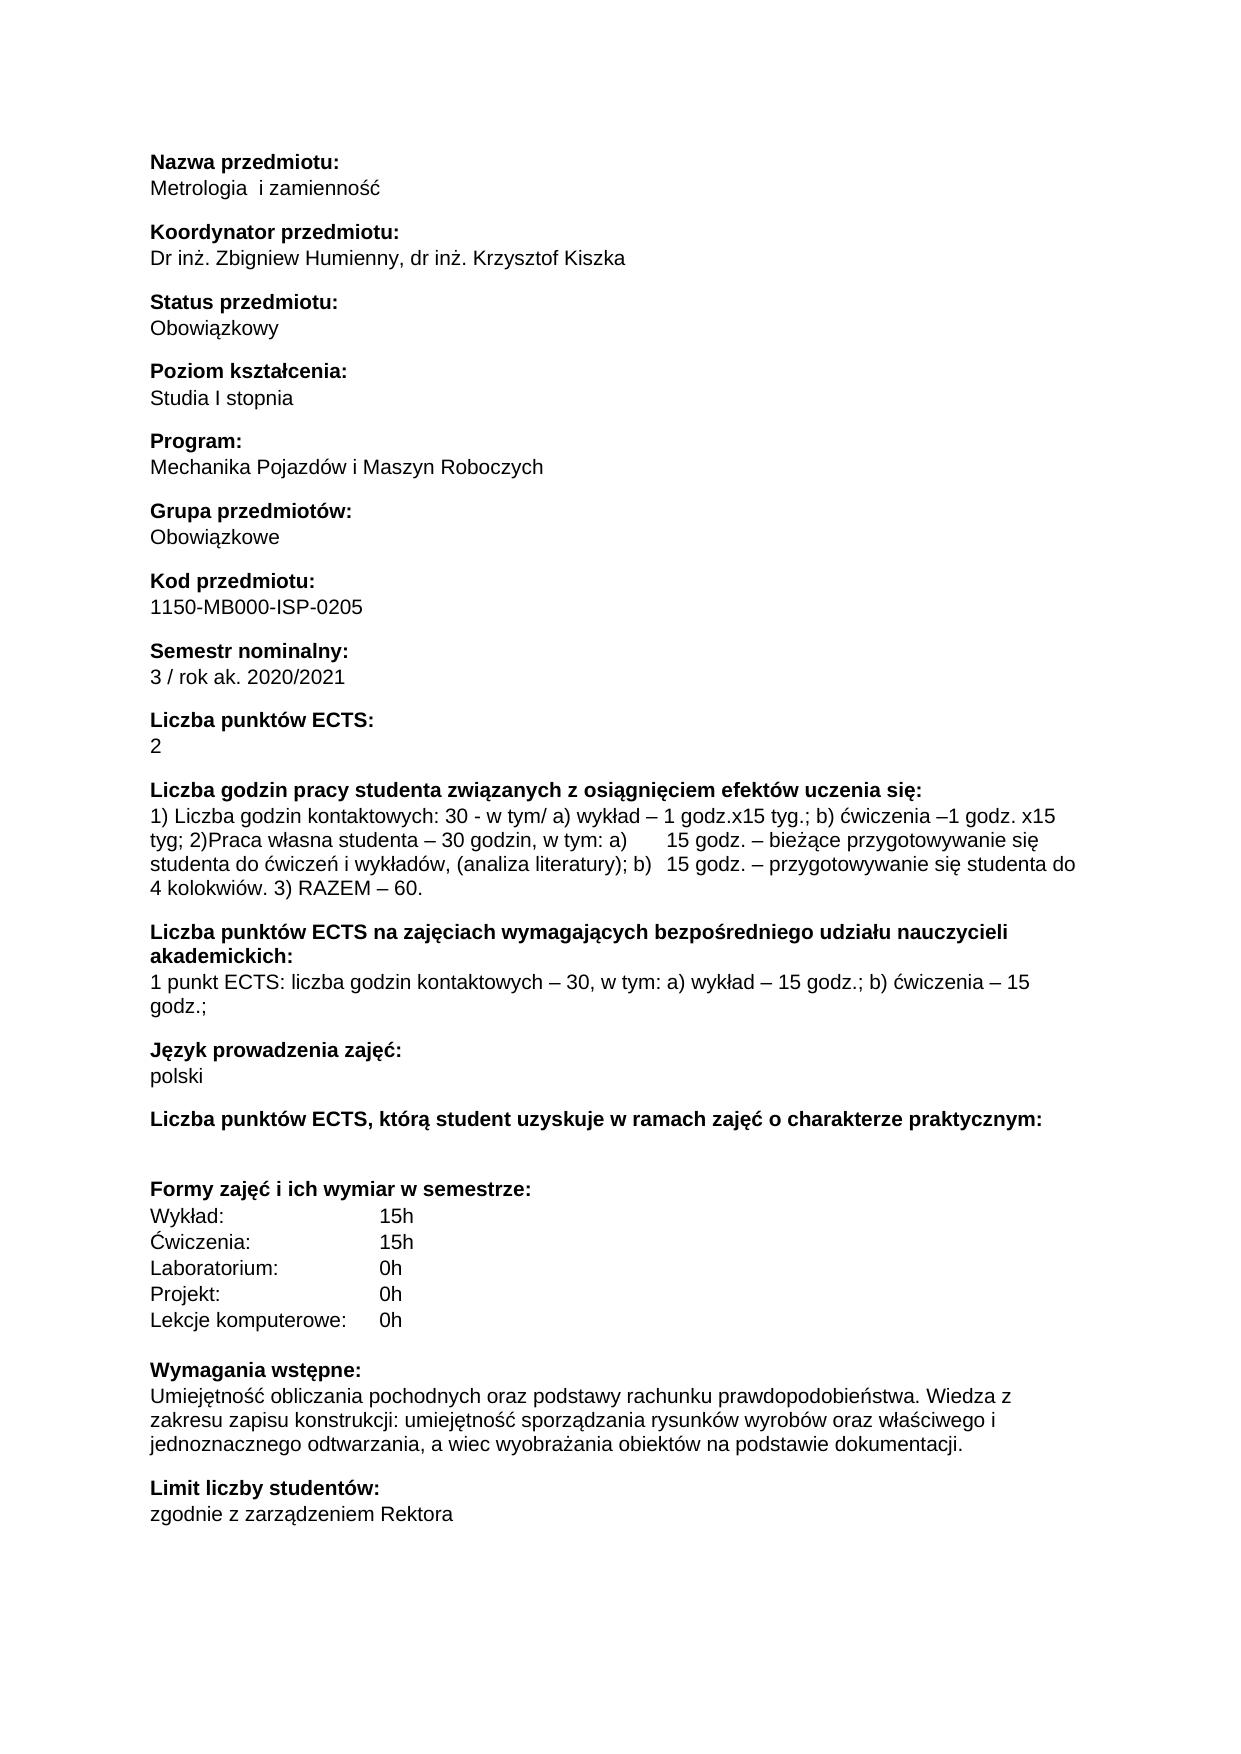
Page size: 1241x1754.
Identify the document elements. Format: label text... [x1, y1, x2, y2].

text Limit liczby studentów: [150, 1476, 1090, 1499]
text Wymagania wstępne: [150, 1358, 1090, 1382]
text Formy zajęć i ich wymiar w semestrze: [150, 1177, 1090, 1201]
text Język prowadzenia zajęć: [150, 1037, 1090, 1061]
text polski [150, 1063, 1090, 1087]
table_cell Laboratorium: [140, 1256, 367, 1280]
text Dr inż. Zbigniew Humienny, dr inż. Krzysztof Kiszka [150, 246, 1090, 270]
table_cell Lekcje komputerowe: [140, 1308, 367, 1332]
text Metrologia i zamienność [150, 176, 1090, 200]
table_cell Projekt: [140, 1282, 367, 1306]
table_cell 15h [369, 1228, 597, 1254]
text Liczba godzin pracy studenta związanych z osiągnięciem efektów uczenia się: [150, 778, 1090, 802]
text Koordynator przedmiotu: [150, 220, 1090, 244]
table_cell 0h [369, 1280, 597, 1306]
text 2 [150, 734, 1090, 758]
text Obowiązkowe [150, 525, 1090, 549]
text Mechanika Pojazdów i Maszyn Roboczych [150, 455, 1090, 479]
text Program: [150, 429, 1090, 453]
table_cell 0h [369, 1254, 597, 1280]
text zgodnie z zarządzeniem Rektora [150, 1502, 1090, 1526]
text Nazwa przedmiotu: [150, 150, 1090, 174]
text Liczba punktów ECTS, którą student uzyskuje w ramach zajęć o charakterze praktycznym: [150, 1107, 1090, 1131]
text 3 / rok ak. 2020/2021 [150, 664, 1090, 688]
text Kod przedmiotu: [150, 569, 1090, 593]
text Umiejętność obliczania pochodnych oraz podstawy rachunku prawdopodobieństwa. Wiedza z zakresu zapisu konstrukcji: umiejętność sporządzania rysunków wyrobów oraz właściwego i jednoznacznego odtwarzania, a wiec wyobrażania obiektów na podstawie dokumentacji. [150, 1384, 1090, 1456]
text Poziom kształcenia: [150, 359, 1090, 383]
text 1150-MB000-ISP-0205 [150, 595, 1090, 619]
table_cell 0h [369, 1306, 597, 1332]
text Semestr nominalny: [150, 638, 1090, 662]
text Studia I stopnia [150, 385, 1090, 409]
text Obowiązkowy [150, 316, 1090, 339]
text 1 punkt ECTS: liczba godzin kontaktowych – 30, w tym: a) wykład – 15 godz.; b) ćwiczenia – 15 godz.; [150, 970, 1090, 1018]
table_cell Ćwiczenia: [140, 1230, 367, 1254]
table_header Wykład: [140, 1204, 367, 1228]
text 1) Liczba godzin kontaktowych: 30 - w tym/ a) wykład – 1 godz.x15 tyg.; b) ćwiczenia –1 godz. x15 tyg; 2)Praca własna studenta – 30 godzin, w tym: a) 15 godz. – bieżące przygotowywanie się studenta do ćwiczeń i wykładów, (analiza literatury); b) 15 godz. – przygotowywanie się studenta do 4 kolokwiów. 3) RAZEM – 60. [150, 804, 1090, 900]
text Liczba punktów ECTS na zajęciach wymagających bezpośredniego udziału nauczycieli akademickich: [150, 920, 1090, 968]
text Liczba punktów ECTS: [150, 708, 1090, 732]
text Grupa przedmiotów: [150, 499, 1090, 523]
text Status przedmiotu: [150, 289, 1090, 313]
table_header 15h [369, 1204, 597, 1228]
